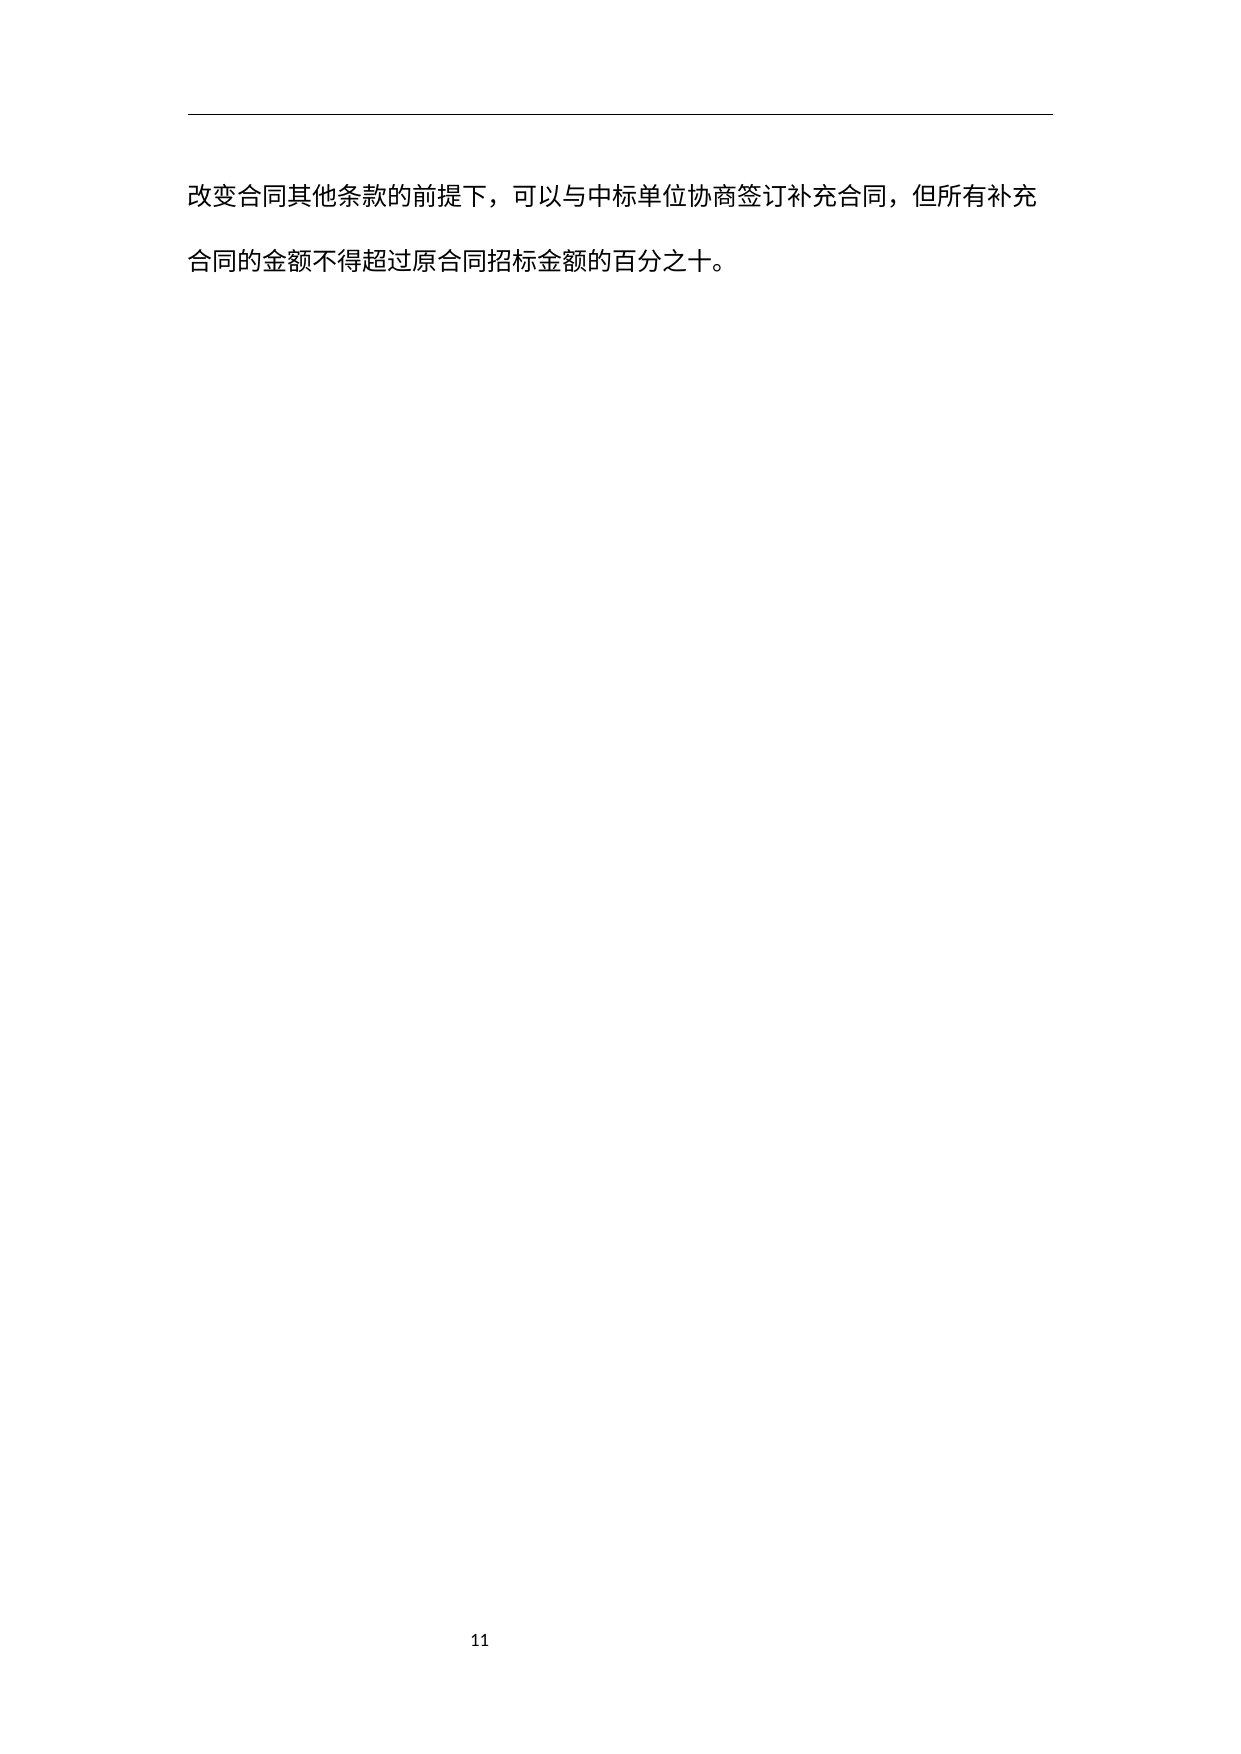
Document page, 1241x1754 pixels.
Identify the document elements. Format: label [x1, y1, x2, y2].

text [187, 162, 1053, 292]
